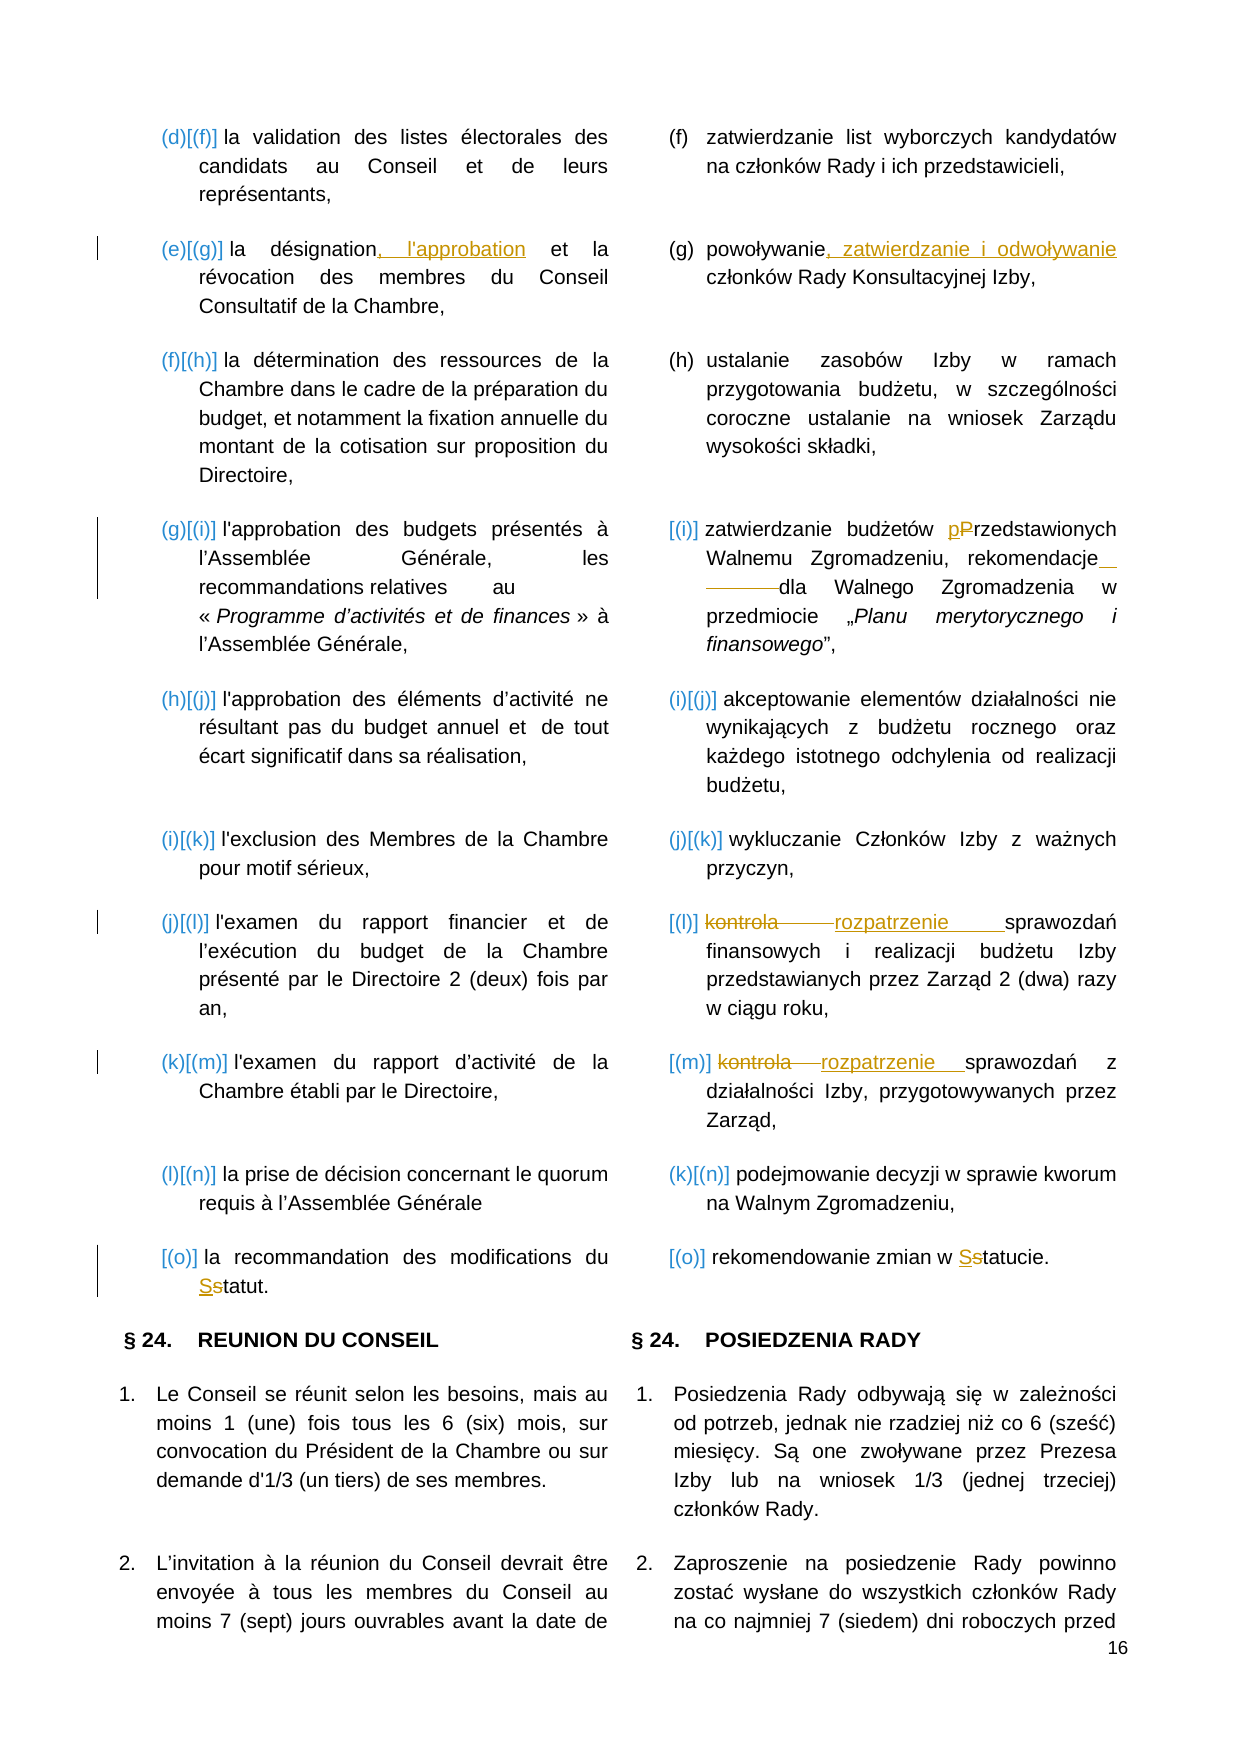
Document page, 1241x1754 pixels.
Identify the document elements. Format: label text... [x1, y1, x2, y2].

table_cell l'examen du rapport d’activité de la Chambre établi par le Directoire, [112, 1038, 620, 1149]
table_cell wykluczanie Członków Izby z ważnych przyczyn, [620, 814, 1128, 897]
table_cell § 24. POSIEDZENIA RADY [620, 1315, 1128, 1369]
table_cell Posiedzenia Rady odbywają się w zależności od potrzeb, jednak nie rzadziej niż co 6 (sześć) miesięcy. Są one zwoływane przez Prezesa Izby lub na wniosek 1/3 (jednej trzeciej) członków Rady. [620, 1369, 1128, 1538]
table_cell zatwierdzanie list wyborczych kandydatów na członków Rady i ich przedstawicieli, [620, 112, 1128, 224]
table_cell la prise de décision concernant le quorum requis à l’Assemblée Générale [112, 1149, 620, 1232]
table_cell akceptowanie elementów działalności nie wynikających z budżetu rocznego oraz każdego istotnego odchylenia od realizacji budżetu, [620, 674, 1128, 814]
table_cell ustalanie zasobów Izby w ramach przygotowania budżetu, w szczególności coroczne ustalanie na wniosek Zarządu wysokości składki, [620, 336, 1128, 505]
table_cell sprawozdań finansowych i realizacji budżetu Izby przedstawianych przez Zarząd 2 (dwa) razy w ciągu roku, [620, 897, 1128, 1038]
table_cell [620, 1539, 1128, 1632]
table_cell la recommandation des modifications du tatut. [112, 1232, 620, 1315]
table_cell l'exclusion des Membres de la Chambre pour motif sérieux, [112, 814, 620, 897]
table_cell powoływanie członków Rady Konsultacyjnej Izby, [620, 224, 1128, 336]
table_cell la validation des listes électorales des candidats au Conseil et de leurs représentants, [112, 112, 620, 224]
table_cell la désignation et la révocation des membres du Conseil Consultatif de la Chambre, [112, 224, 620, 336]
table_cell § 24. REUNION DU CONSEIL [112, 1315, 620, 1369]
table_cell l'approbation des budgets présentés à l’Assemblée Générale, les recommandations relatives au « Programme d’activités et de finances » à l’Assemblée Générale, [112, 505, 620, 674]
table_cell sprawozdań z działalności Izby, przygotowywanych przez Zarząd, [620, 1038, 1128, 1149]
table_cell l'examen du rapport financier et de l’exécution du budget de la Chambre présenté par le Directoire 2 (deux) fois par an, [112, 897, 620, 1038]
table_cell Le Conseil se réunit selon les besoins, mais au moins 1 (une) fois tous les 6 (six) mois, sur convocation du Président de la Chambre ou sur demande d'1/3 (un tiers) de ses membres. [112, 1369, 620, 1538]
table_cell l'approbation des éléments d’activité ne résultant pas du budget annuel et de tout écart significatif dans sa réalisation, [112, 674, 620, 814]
table_cell rekomendowanie zmian w tatucie. [620, 1232, 1128, 1315]
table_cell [112, 1539, 620, 1632]
table_cell podejmowanie decyzji w sprawie kworum na Walnym Zgromadzeniu, [620, 1149, 1128, 1232]
table_cell la détermination des ressources de la Chambre dans le cadre de la préparation du budget, et notamment la fixation annuelle du montant de la cotisation sur proposition du Directoire, [112, 336, 620, 505]
table_cell zatwierdzanie budżetów rzedstawionych Walnemu Zgromadzeniu, rekomendacjedla Walnego Zgromadzenia w przedmiocie „Planu merytorycznego i finansowego”, [620, 505, 1128, 674]
